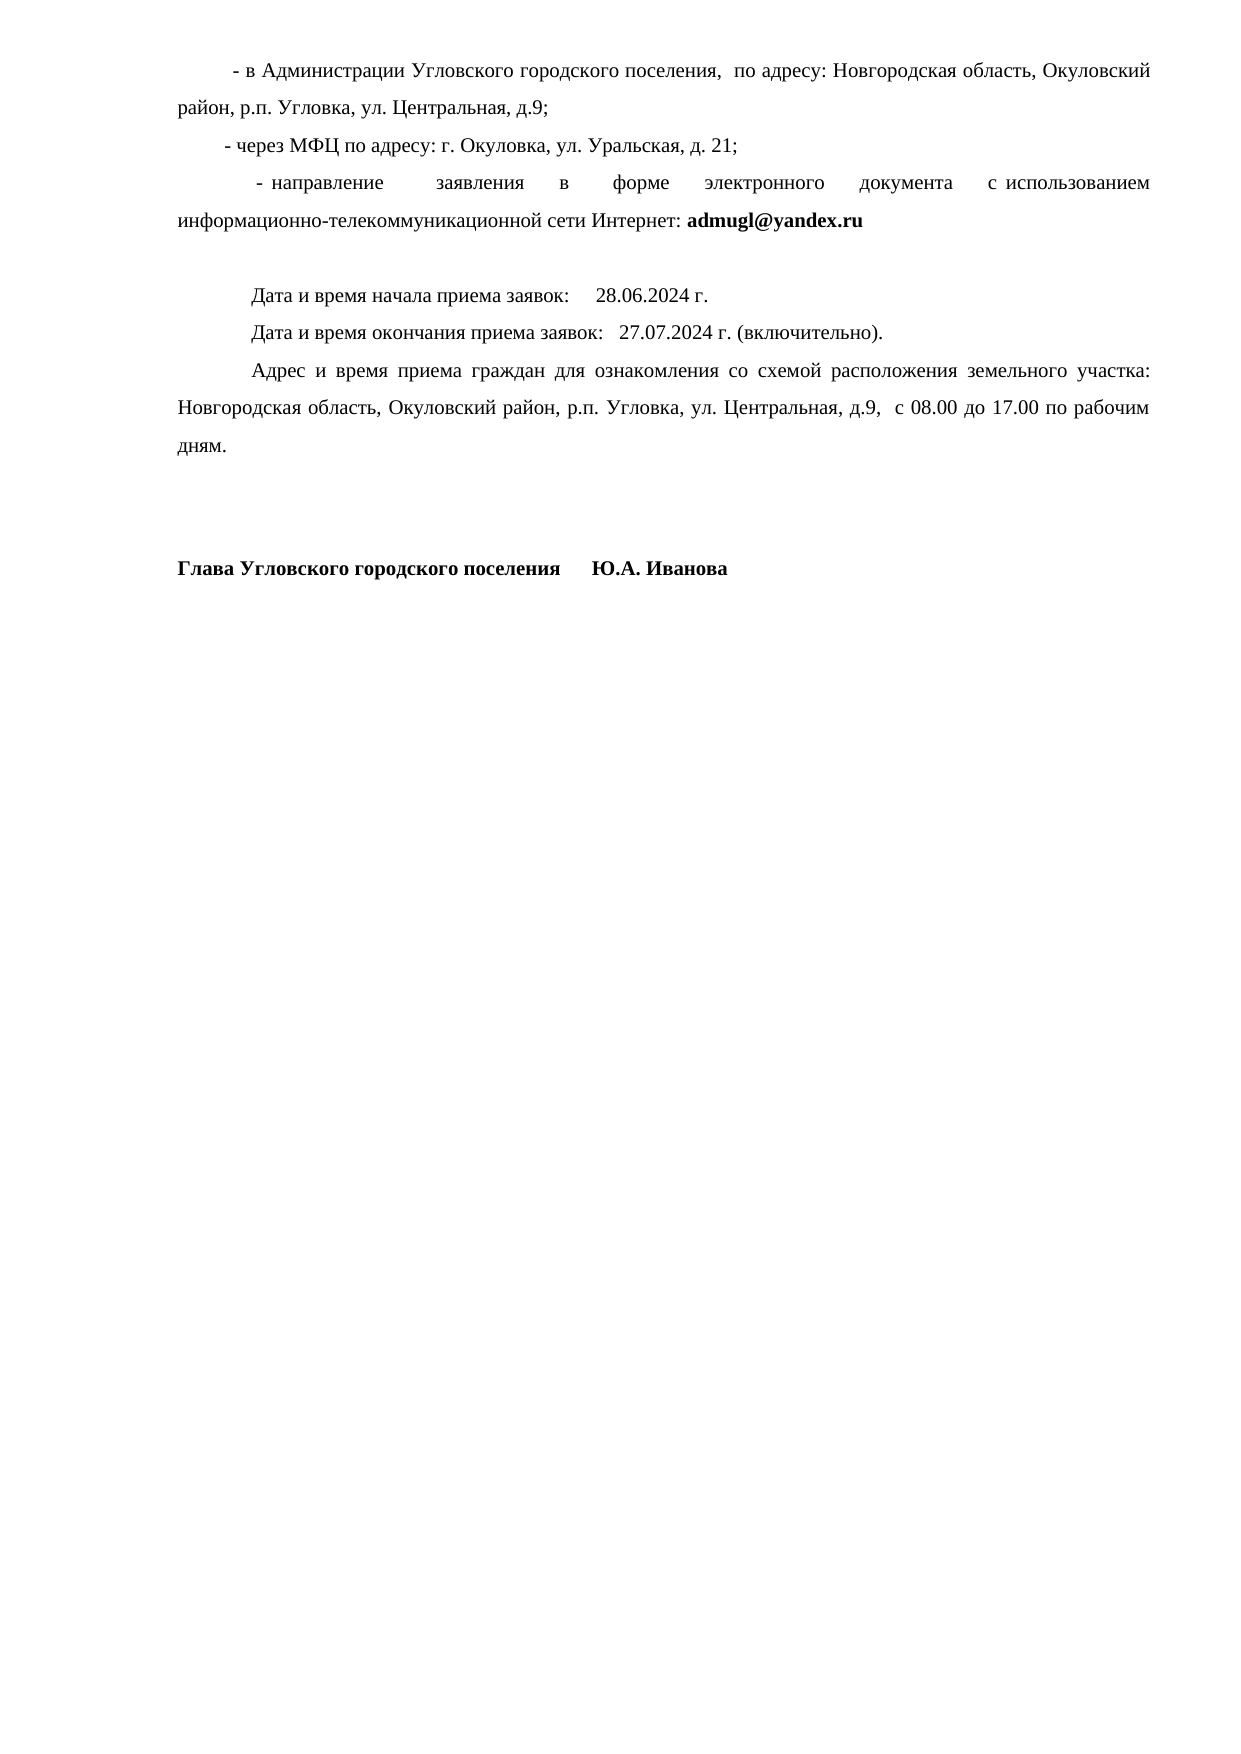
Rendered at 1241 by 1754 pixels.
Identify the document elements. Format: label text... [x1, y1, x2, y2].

text - в Администрации Угловского городского поселения, по адресу: Новгородская область, Окуловский район, р.п. Угловка, ул. Центральная, д.9; [177, 44, 1152, 119]
text Глава Угловского городского поселения Ю.А. Иванова [177, 556, 1152, 580]
text - через МФЦ по адресу: г. Окуловка, ул. Уральская, д. 21; [177, 119, 1152, 157]
text Дата и время начала приема заявок: 28.06.2024 г. [177, 269, 1152, 307]
text Адрес и время приема граждан для ознакомления со схемой расположения земельного участка: Новгородская область, Окуловский район, р.п. Угловка, ул. Центральная, д.9, с 08.00 до 17.00 по рабочим дням. [177, 344, 1152, 457]
text Дата и время окончания приема заявок: 27.07.2024 г. (включительно). [177, 307, 1152, 344]
text - направление заявления в форме электронного документа с использованием информационно-телекоммуникационной сети Интернет: admugl@yandex.ru [177, 157, 1152, 232]
